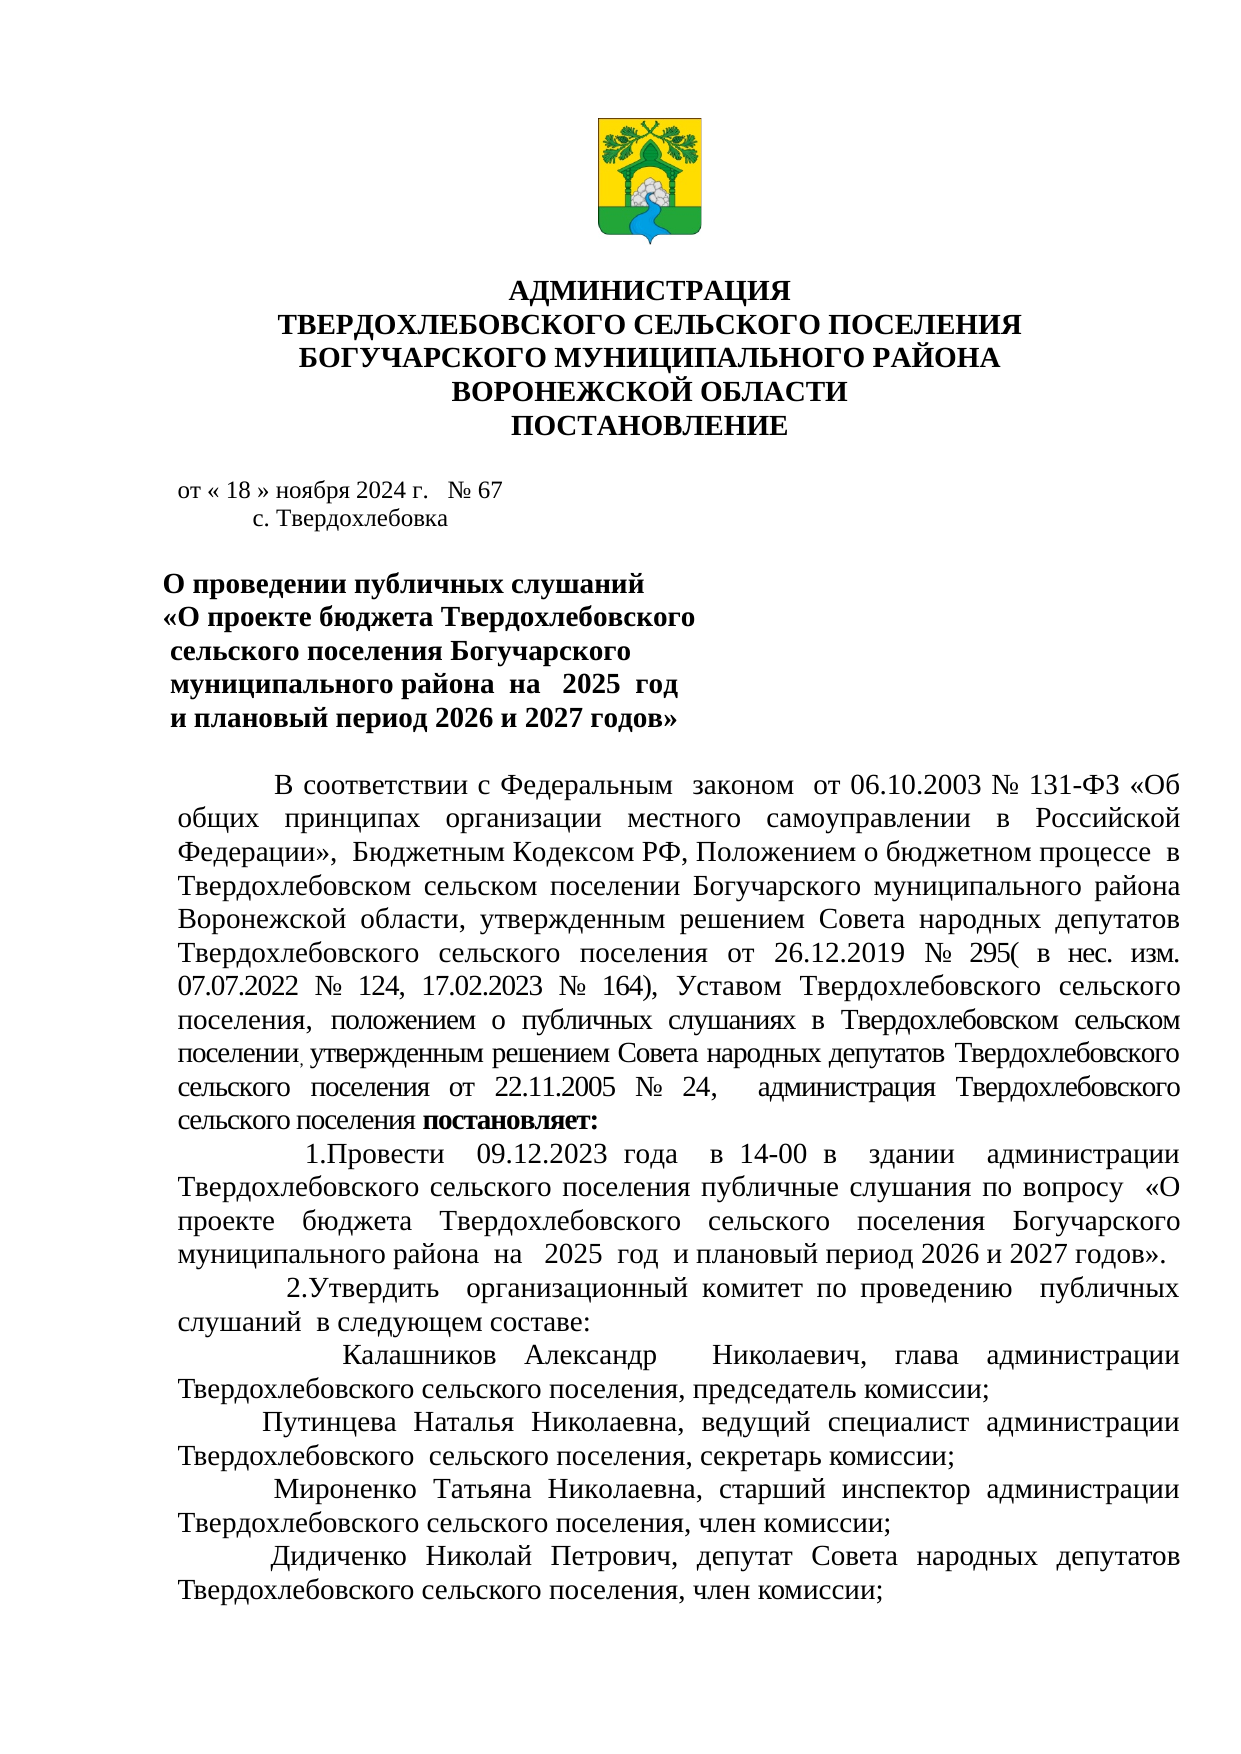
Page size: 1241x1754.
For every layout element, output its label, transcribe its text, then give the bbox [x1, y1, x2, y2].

text ПОСТАНОВЛЕНИЕ [118, 408, 1181, 441]
text и плановый период 2026 и 2027 годов» [162, 700, 1181, 733]
title Калашников Александр Николаевич, глава администрации Твердохлебовского сельского поселения, председатель комиссии; [177, 1337, 1181, 1404]
text ТВЕРДОХЛЕБОВСКОГО СЕЛЬСКОГО ПОСЕЛЕНИЯ [118, 307, 1181, 341]
text В соответствии с Федеральным законом от 06.10.2003 № 131-ФЗ «Об общих принципах организации местного самоуправлении в Российской Федерации», Бюджетным Кодексом РФ, Положением о бюджетном процессе в Твердохлебовском сельском поселении Богучарского муниципального района Воронежской области, утвержденным решением Совета народных депутатов Твердохлебовского сельского поселения от 26.12.2019 № 295( в нес. изм. 07.07.2022 № 124, 17.02.2023 № 164), Уставом Твердохлебовского сельского поселения, положением о публичных слушаниях в Твердохлебовском сельском поселении, утвержденным решением Совета народных депутатов Твердохлебовского сельского поселения от 22.11.2005 № 24, администрация Твердохлебовского сельского поселения постановляет: [177, 767, 1181, 1136]
text Мироненко Татьяна Николаевна, старший инспектор администрации Твердохлебовского сельского поселения, член комиссии; [177, 1471, 1181, 1538]
text 2.Утвердить организационный комитет по проведению публичных слушаний в следующем составе: [177, 1270, 1181, 1337]
picture [598, 118, 702, 245]
text АДМИНИСТРАЦИЯ [118, 273, 1181, 307]
text 1.Провести 09.12.2023 года в 14-00 в здании администрации Твердохлебовского сельского поселения публичные слушания по вопросу «О проекте бюджета Твердохлебовского сельского поселения Богучарского муниципального района на 2025 год и плановый период 2026 и 2027 годов». [177, 1136, 1181, 1270]
text муниципального района на 2025 год [162, 666, 1181, 700]
text БОГУЧАРСКОГО МУНИЦИПАЛЬНОГО РАЙОНА [118, 341, 1181, 374]
title Путинцева Наталья Николаевна, ведущий специалист администрации Твердохлебовского сельского поселения, секретарь комиссии; [177, 1404, 1181, 1471]
text с. Твердохлебовка [177, 503, 1181, 532]
text «О проекте бюджета Твердохлебовского [162, 599, 1181, 633]
text сельского поселения Богучарского [162, 633, 1181, 666]
text от « 18 » ноября 2024 г. № 67 [177, 475, 1181, 503]
title Дидиченко Николай Петрович, депутат Совета народных депутатов Твердохлебовского сельского поселения, член комиссии; [177, 1538, 1181, 1606]
text ВОРОНЕЖСКОЙ ОБЛАСТИ [118, 374, 1181, 408]
text О проведении публичных слушаний [162, 566, 1181, 599]
